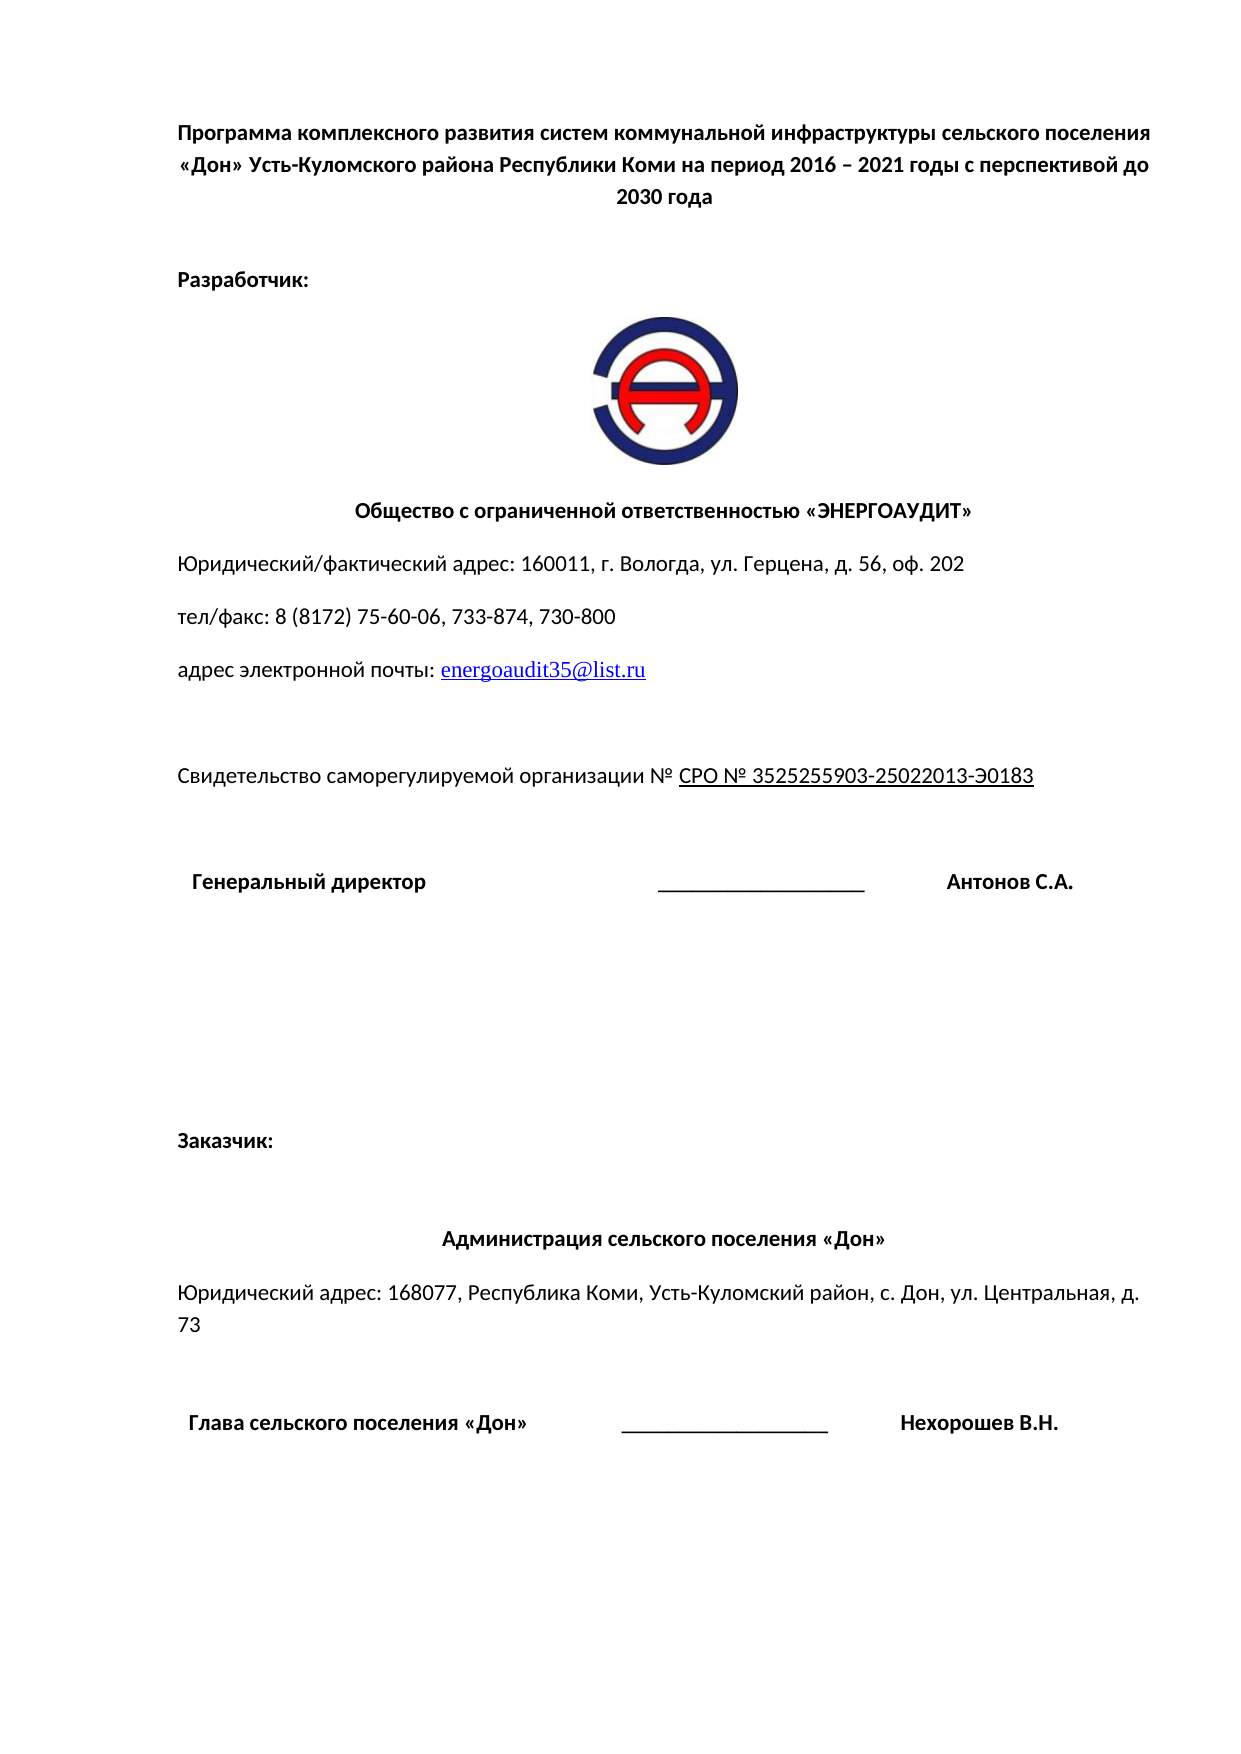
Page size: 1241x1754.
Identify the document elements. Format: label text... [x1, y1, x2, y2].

text Юридический/фактический адрес: 160011, г. Вологда, ул. Герцена, д. 56, оф. 202 [177, 549, 1152, 577]
text Заказчик: [177, 1126, 1152, 1154]
text Администрация сельского поселения «Дон» [177, 1224, 1152, 1253]
text адрес электронной почты: energoaudit35@list.ru [177, 655, 1152, 683]
table_header Глава сельского поселения «Дон» [177, 1408, 561, 1461]
table_header Нехорошев В.Н. [889, 1408, 1137, 1461]
text Программа комплексного развития систем коммунальной инфраструктуры сельского поселения «Дон» Усть-Куломского района Республики Коми на период 2016 – 2021 годы с перспективой до 2030 года [177, 118, 1152, 211]
text Свидетельство саморегулируемой организации № СРО № 3525255903-25022013-Э0183 [177, 761, 1152, 789]
table_header Антонов С.А. [935, 867, 1174, 920]
picture [591, 317, 738, 465]
text Общество с ограниченной ответственностью «ЭНЕРГОАУДИТ» [177, 496, 1152, 524]
text тел/факс: 8 (8172) 75-60-06, 733-874, 730-800 [177, 602, 1152, 630]
table_header Генеральный директор [177, 867, 587, 920]
text Разработчик: [177, 265, 1152, 293]
text Юридический адрес: 168077, Республика Коми, Усть-Куломский район, с. Дон, ул. Центральная, д. 73 [177, 1278, 1152, 1338]
table_header __________________ [561, 1408, 889, 1461]
table_header __________________ [587, 867, 935, 920]
